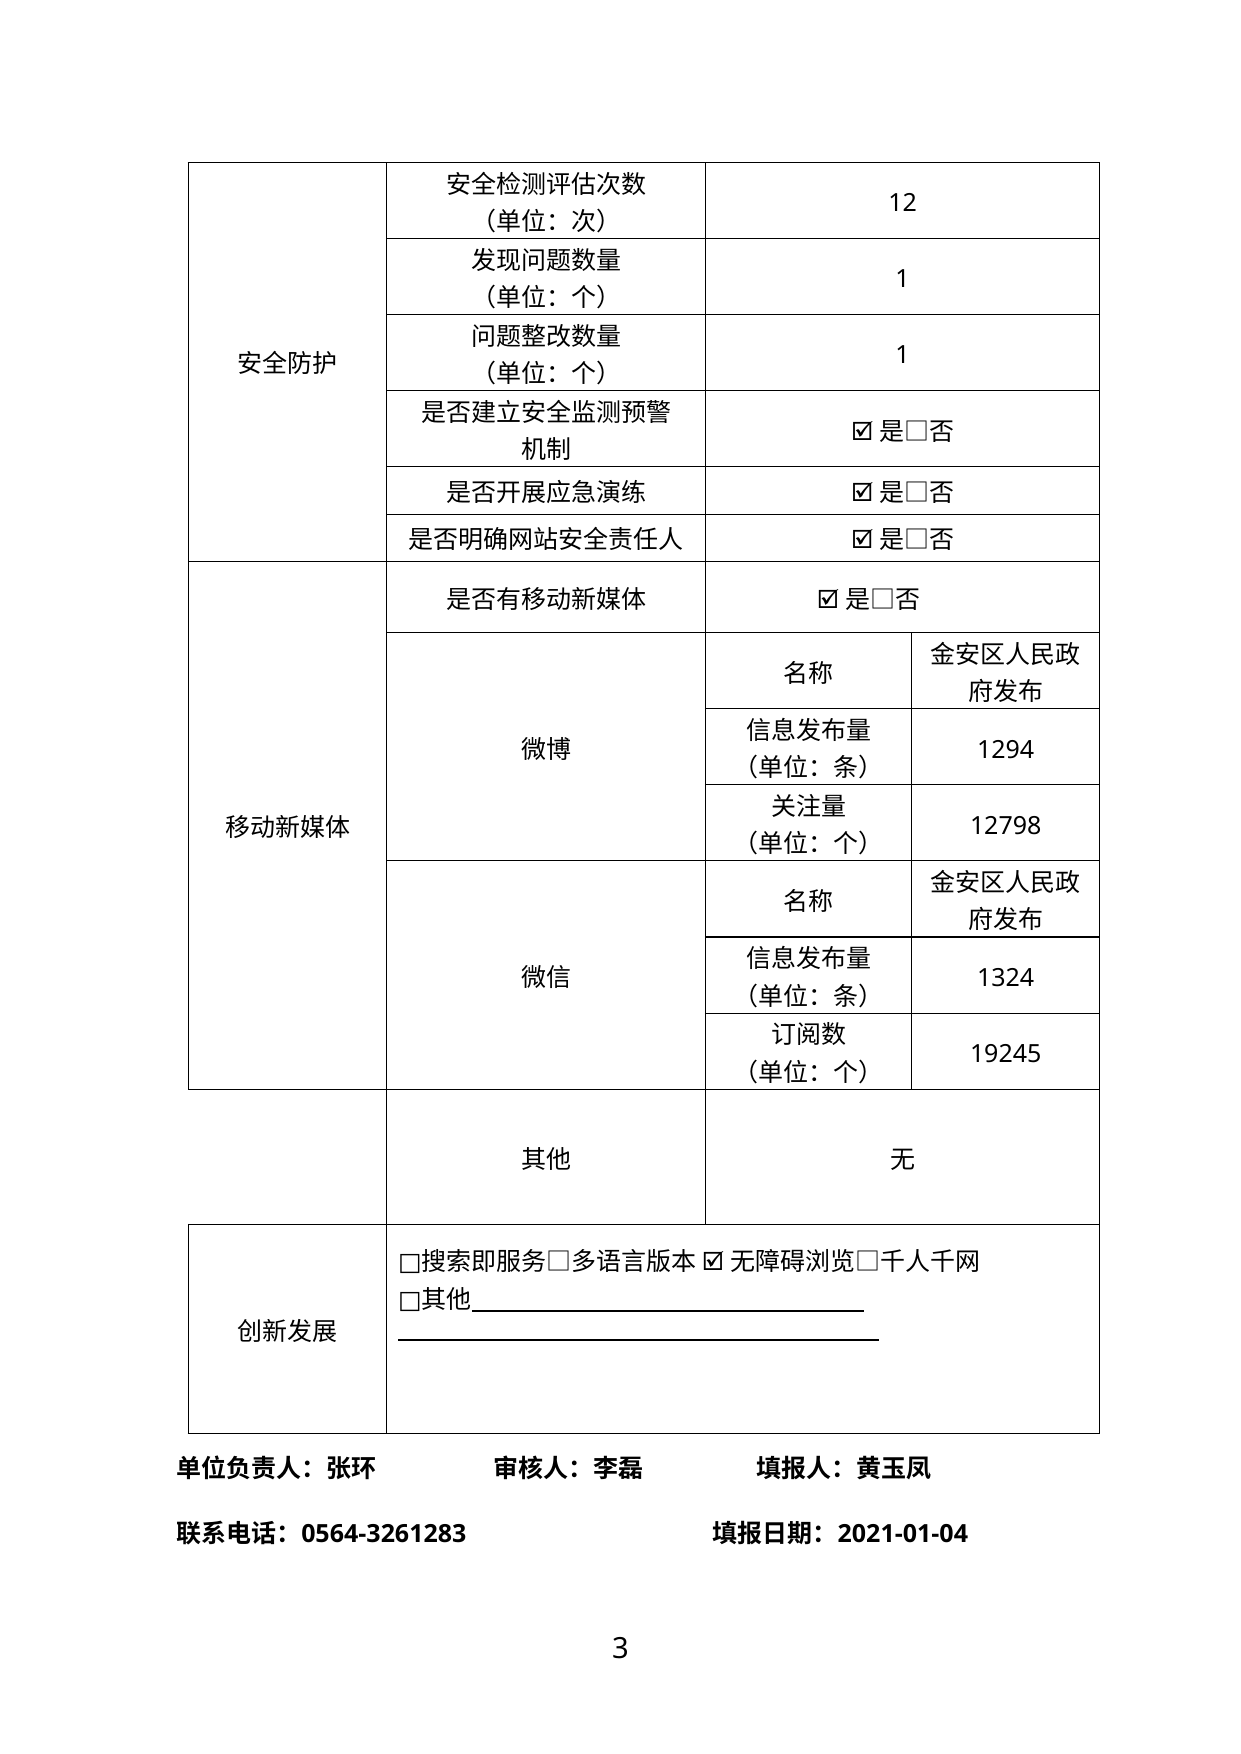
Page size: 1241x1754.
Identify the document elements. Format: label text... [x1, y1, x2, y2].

table_cell 金安区人民政府发布 [912, 861, 1099, 936]
table_cell 12798 [912, 785, 1099, 860]
text 联系电话：0564-3261283 填报日期：2021-01-04 [176, 1499, 1053, 1564]
table_cell 是□否 [706, 515, 1099, 561]
table_cell 19245 [912, 1014, 1099, 1088]
table_cell 微信 [387, 861, 705, 1088]
table_cell 1 [706, 315, 1099, 390]
table_cell 安全防护 [189, 163, 386, 561]
table_cell 创新发展 [189, 1225, 386, 1433]
table_cell 1294 [912, 709, 1099, 784]
table_cell 微博 [387, 633, 705, 860]
table_cell 12 [706, 163, 1099, 238]
table_cell 无 [706, 1090, 1099, 1224]
table_cell 名称 [706, 633, 911, 708]
table_cell 是否有移动新媒体 [387, 562, 705, 632]
table_cell 是否建立安全监测预警 机制 [387, 391, 705, 466]
table_cell □搜索即服务□多语言版本无障碍浏览□千人千网 □其他 [387, 1225, 1099, 1433]
table_cell 1324 [912, 938, 1099, 1012]
table_cell 问题整改数量 （单位：个） [387, 315, 705, 390]
table_cell 1 [706, 239, 1099, 314]
text 单位负责人：张环 审核人：李磊 填报人：黄玉凤 [176, 1434, 1053, 1499]
table_cell 是□否 [706, 467, 1099, 513]
table_cell 名称 [706, 861, 911, 936]
table_cell 发现问题数量 （单位：个） [387, 239, 705, 314]
table_cell 是否明确网站安全责任人 [387, 515, 705, 561]
table_cell 信息发布量 （单位：条） [706, 938, 911, 1012]
table_cell 金安区人民政府发布 [912, 633, 1099, 708]
table_cell 移动新媒体 [189, 562, 386, 1088]
table_cell 订阅数 （单位：个） [706, 1014, 911, 1088]
table_cell 其他 [387, 1090, 705, 1224]
table_cell 是□否 [706, 391, 1099, 466]
table_cell 信息发布量 （单位：条） [706, 709, 911, 784]
table_cell 安全检测评估次数 （单位：次） [387, 163, 705, 238]
table_cell 是否开展应急演练 [387, 467, 705, 513]
table_cell 是□否 [706, 562, 1099, 632]
table_cell 关注量 （单位：个） [706, 785, 911, 860]
